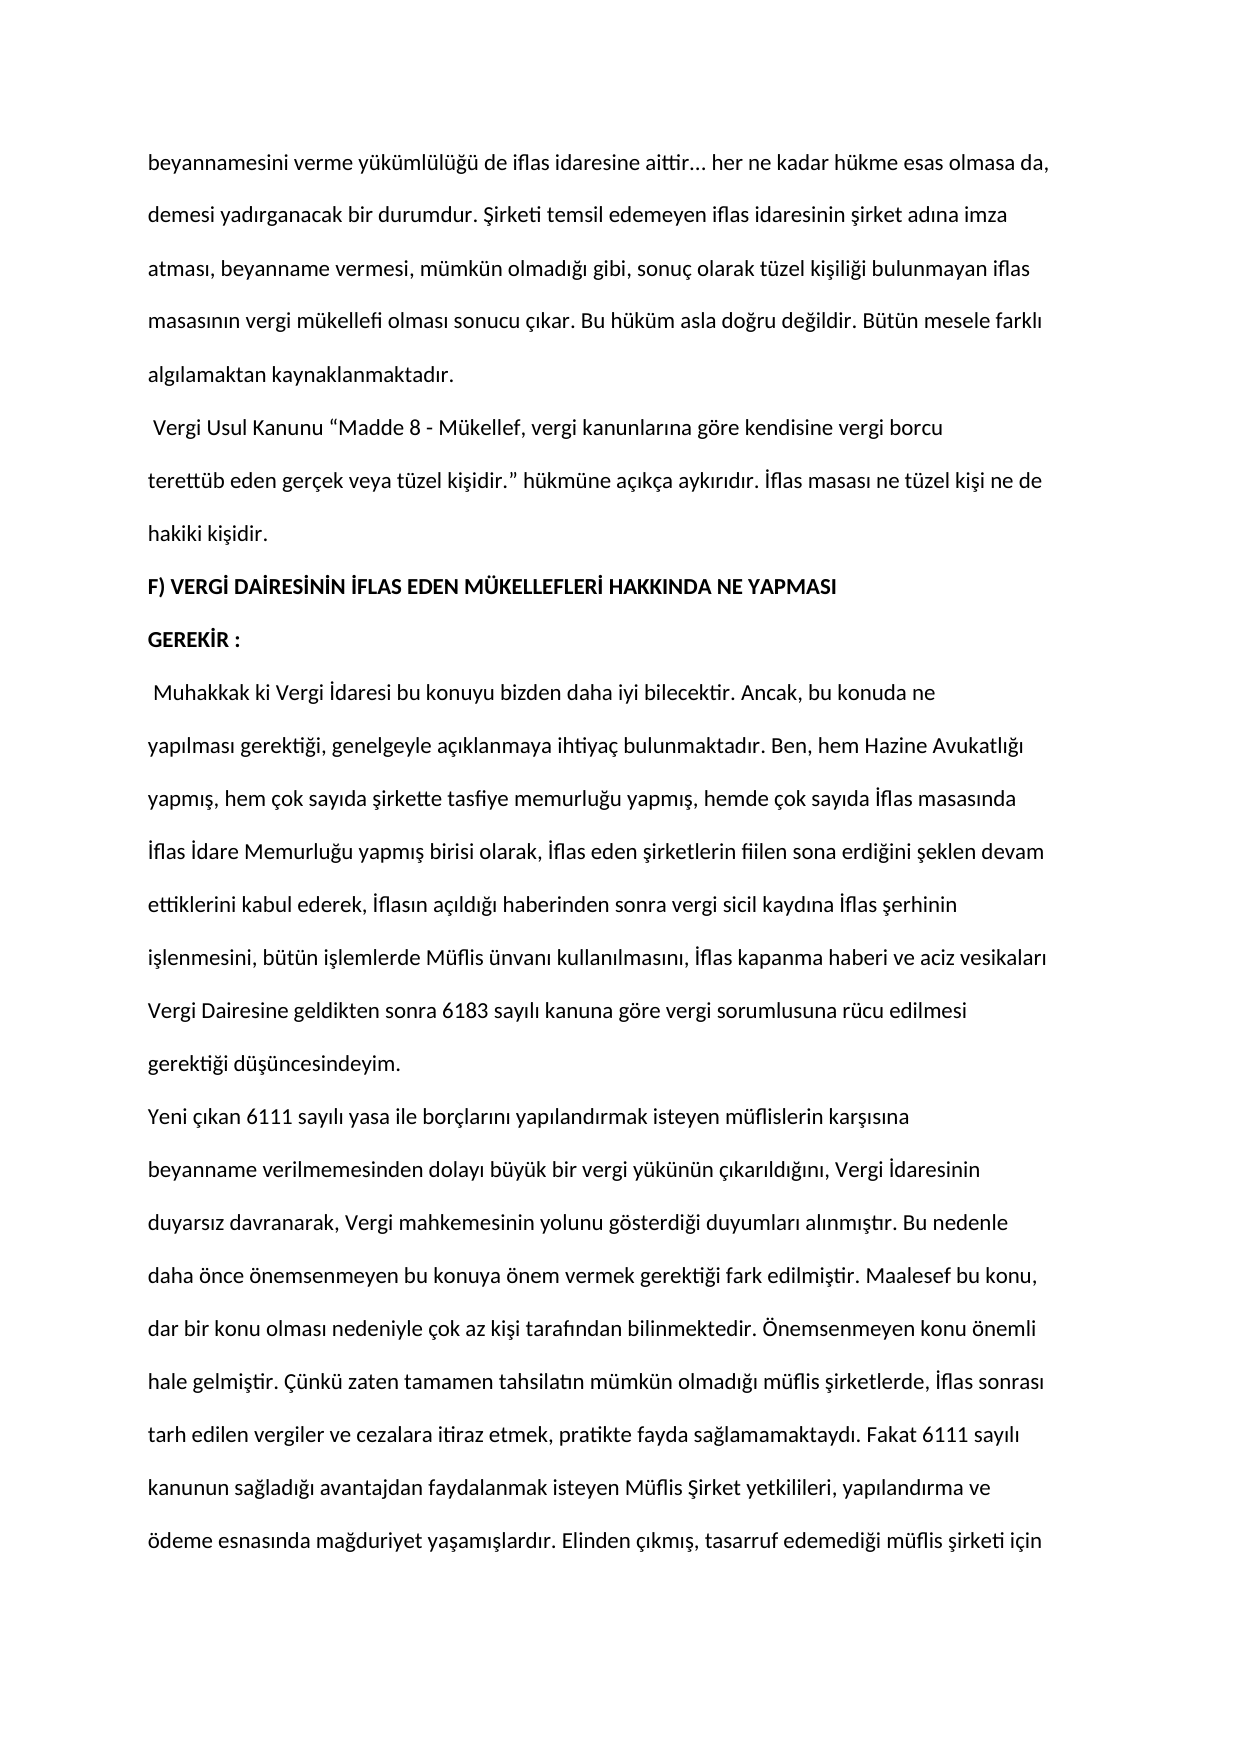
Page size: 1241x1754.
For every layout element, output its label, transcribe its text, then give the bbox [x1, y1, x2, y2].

text duyarsız davranarak, Vergi mahkemesinin yolunu gösterdiği duyumları alınmıştır. Bu nedenle [148, 1208, 1122, 1236]
text ettiklerini kabul ederek, İflasın açıldığı haberinden sonra vergi sicil kaydına İflas şerhinin [148, 890, 1122, 918]
text Vergi Usul Kanunu “Madde 8 - Mükellef, vergi kanunlarına göre kendisine vergi borcu [148, 413, 1122, 441]
text daha önce önemsenmeyen bu konuya önem vermek gerektiği fark edilmiştir. Maalesef bu konu, [148, 1261, 1122, 1289]
text Muhakkak ki Vergi İdaresi bu konuyu bizden daha iyi bilecektir. Ancak, bu konuda ne [148, 678, 1122, 706]
text işlenmesini, bütün işlemlerde Müflis ünvanı kullanılmasını, İflas kapanma haberi ve aciz vesikaları [148, 943, 1122, 971]
text Yeni çıkan 6111 sayılı yasa ile borçlarını yapılandırmak isteyen müflislerin karşısına [148, 1102, 1122, 1130]
text masasının vergi mükellefi olması sonucu çıkar. Bu hüküm asla doğru değildir. Bütün mesele farklı [148, 307, 1122, 335]
text terettüb eden gerçek veya tüzel kişidir.” hükmüne açıkça aykırıdır. İflas masası ne tüzel kişi ne de [148, 466, 1122, 494]
text F) VERGİ DAİRESİNİN İFLAS EDEN MÜKELLEFLERİ HAKKINDA NE YAPMASI [148, 572, 1122, 600]
text algılamaktan kaynaklanmaktadır. [148, 360, 1122, 388]
text dar bir konu olması nedeniyle çok az kişi tarafından bilinmektedir. Önemsenmeyen konu önemli [148, 1314, 1122, 1342]
text hakiki kişidir. [148, 519, 1122, 547]
text hale gelmiştir. Çünkü zaten tamamen tahsilatın mümkün olmadığı müflis şirketlerde, İflas sonrası [148, 1367, 1122, 1395]
text yapmış, hem çok sayıda şirkette tasfiye memurluğu yapmış, hemde çok sayıda İflas masasında [148, 784, 1122, 812]
text tarh edilen vergiler ve cezalara itiraz etmek, pratikte fayda sağlamamaktaydı. Fakat 6111 sayılı [148, 1420, 1122, 1448]
text kanunun sağladığı avantajdan faydalanmak isteyen Müflis Şirket yetkilileri, yapılandırma ve [148, 1473, 1122, 1501]
text Vergi Dairesine geldikten sonra 6183 sayılı kanuna göre vergi sorumlusuna rücu edilmesi [148, 996, 1122, 1024]
text ödeme esnasında mağduriyet yaşamışlardır. Elinden çıkmış, tasarruf edemediği müflis şirketi için [148, 1526, 1122, 1554]
text atması, beyanname vermesi, mümkün olmadığı gibi, sonuç olarak tüzel kişiliği bulunmayan iflas [148, 254, 1122, 282]
text beyannamesini verme yükümlülüğü de iflas idaresine aittir... her ne kadar hükme esas olmasa da, [148, 148, 1122, 176]
text beyanname verilmemesinden dolayı büyük bir vergi yükünün çıkarıldığını, Vergi İdaresinin [148, 1155, 1122, 1183]
text GEREKİR : [148, 625, 1122, 653]
text demesi yadırganacak bir durumdur. Şirketi temsil edemeyen iflas idaresinin şirket adına imza [148, 201, 1122, 229]
text İflas İdare Memurluğu yapmış birisi olarak, İflas eden şirketlerin fiilen sona erdiğini şeklen devam [148, 837, 1122, 865]
text yapılması gerektiği, genelgeyle açıklanmaya ihtiyaç bulunmaktadır. Ben, hem Hazine Avukatlığı [148, 731, 1122, 759]
text gerektiği düşüncesindeyim. [148, 1049, 1122, 1077]
